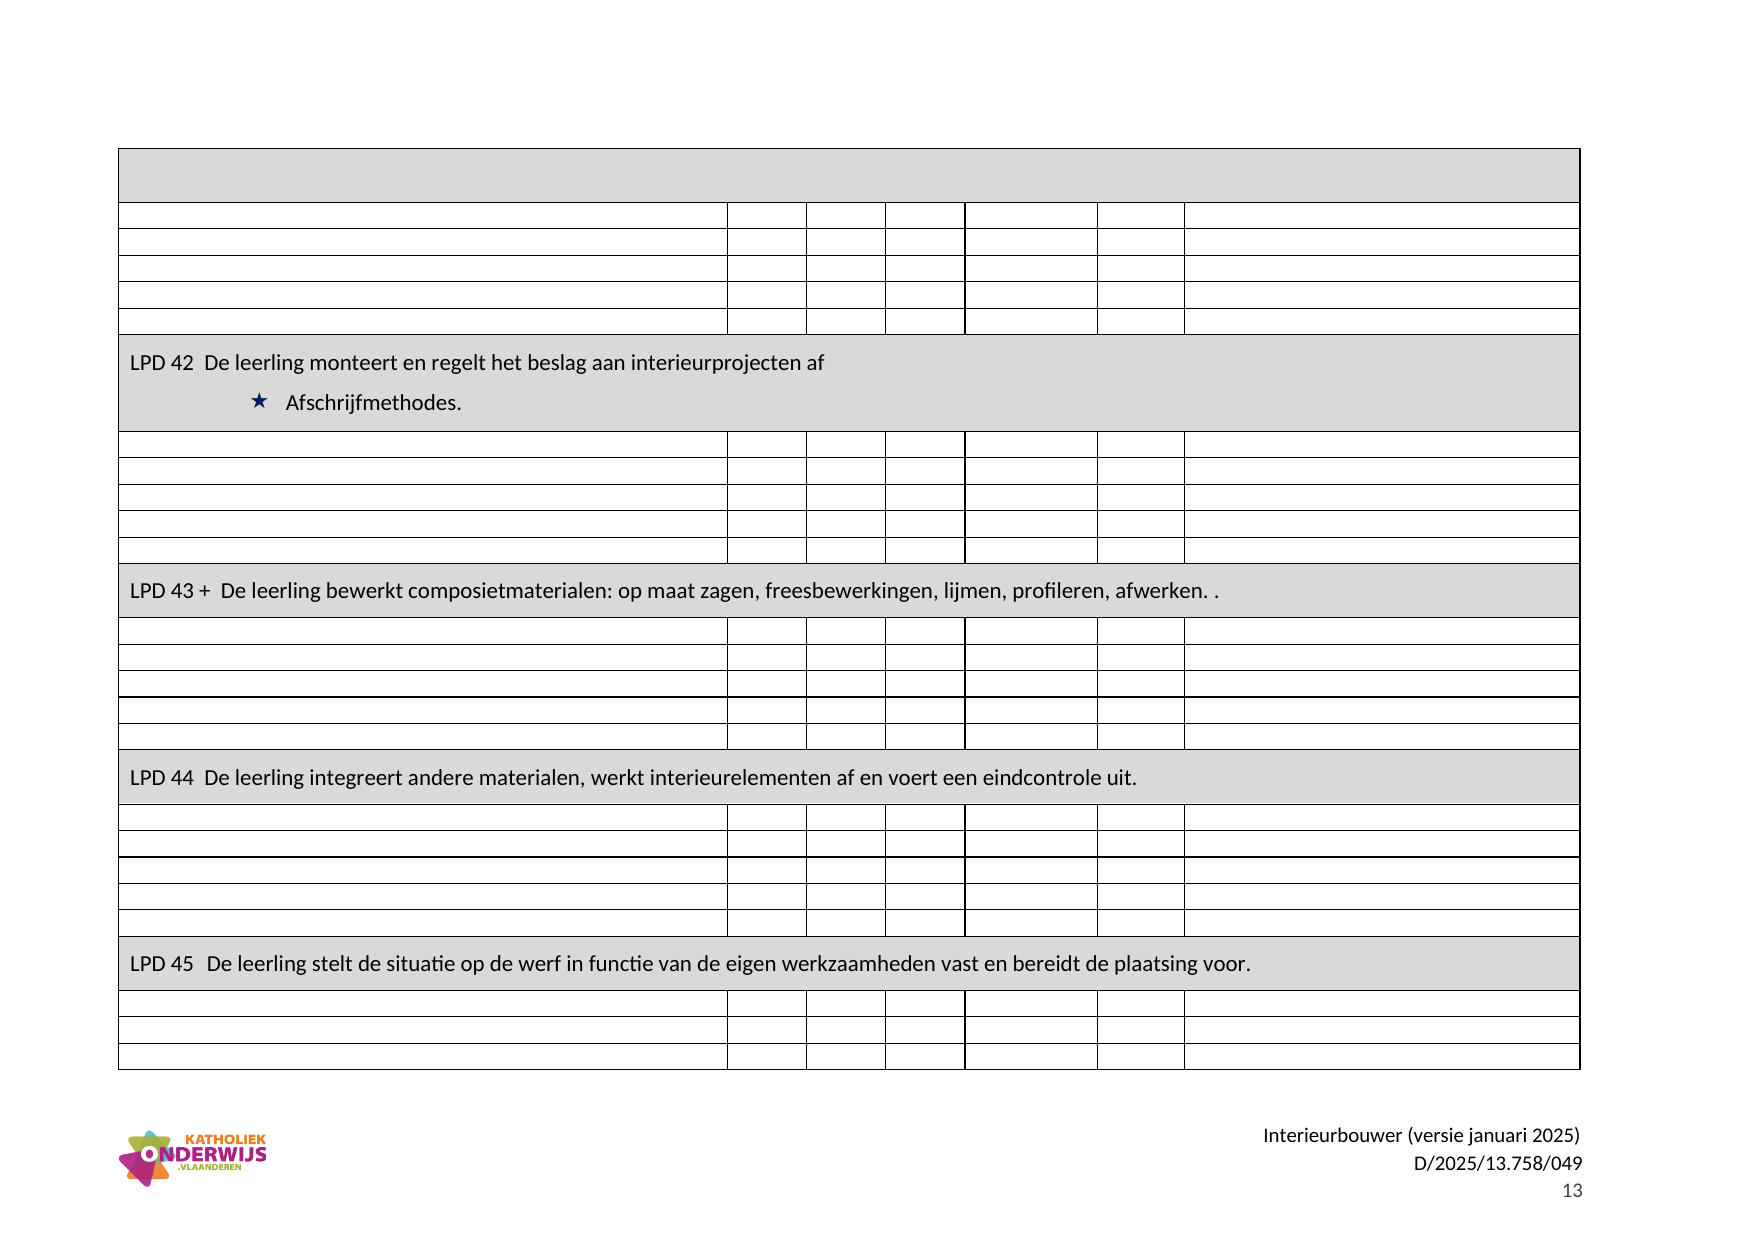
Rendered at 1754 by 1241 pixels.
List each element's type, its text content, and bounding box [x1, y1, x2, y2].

table_cell [1185, 203, 1579, 228]
table_cell [728, 511, 806, 537]
table_cell [886, 203, 964, 228]
table_cell [728, 831, 806, 856]
table_cell [1098, 645, 1184, 670]
table_cell [119, 458, 727, 484]
table_cell [728, 432, 806, 457]
table_cell [1098, 884, 1184, 909]
table_cell [886, 511, 964, 537]
table_cell [1098, 432, 1184, 457]
table_cell [886, 991, 964, 1016]
table_cell [728, 229, 806, 255]
table_cell [966, 203, 1097, 228]
table_cell [807, 538, 885, 563]
table_cell [886, 458, 964, 484]
table_cell [1185, 229, 1579, 255]
table_cell [807, 432, 885, 457]
table_cell [1185, 858, 1579, 883]
table_cell [807, 645, 885, 670]
table_cell [966, 432, 1097, 457]
table_cell [1185, 1044, 1579, 1069]
table_cell [1098, 256, 1184, 281]
table_cell [966, 1017, 1097, 1043]
table_cell [966, 724, 1097, 749]
table_cell [966, 229, 1097, 255]
table_cell [119, 805, 727, 830]
table_cell [886, 884, 964, 909]
table_cell [728, 458, 806, 484]
table_cell [119, 229, 727, 255]
table_cell [1098, 203, 1184, 228]
table_cell [807, 229, 885, 255]
table_cell [1185, 671, 1579, 696]
table_cell [807, 858, 885, 883]
table_cell [728, 485, 806, 510]
table_cell [119, 432, 727, 457]
table_cell [119, 485, 727, 510]
table_cell [119, 831, 727, 856]
table_cell [807, 618, 885, 643]
table_cell [1098, 282, 1184, 308]
table_cell [1185, 256, 1579, 281]
table_cell [1098, 858, 1184, 883]
table_cell [1185, 511, 1579, 537]
table_cell [886, 831, 964, 856]
table_cell [728, 282, 806, 308]
table_cell [886, 805, 964, 830]
table_cell [807, 1044, 885, 1069]
table_cell [966, 282, 1097, 308]
table_cell [119, 1017, 727, 1043]
table_cell [1098, 511, 1184, 537]
table_cell [807, 282, 885, 308]
table_cell [728, 884, 806, 909]
table_cell [119, 698, 727, 723]
table_cell [966, 256, 1097, 281]
table_cell [728, 858, 806, 883]
table_cell [1098, 309, 1184, 334]
table_cell [1185, 831, 1579, 856]
table_cell [1098, 724, 1184, 749]
table_cell [807, 884, 885, 909]
table_cell [966, 884, 1097, 909]
table_cell [119, 1044, 727, 1069]
table_cell [1098, 538, 1184, 563]
table_cell [807, 203, 885, 228]
table_cell [1098, 805, 1184, 830]
table_cell [119, 256, 727, 281]
table_cell [1185, 991, 1579, 1016]
table_cell [966, 805, 1097, 830]
table_cell [1185, 538, 1579, 563]
table_cell [886, 538, 964, 563]
table_cell [966, 645, 1097, 670]
table_cell [728, 203, 806, 228]
table_cell [119, 538, 727, 563]
table_cell LPD 41 De leerling werkt oppervlakken van interieurelementen en onderdelen af. [119, 149, 1579, 202]
table_cell [1185, 645, 1579, 670]
table_cell [1185, 698, 1579, 723]
table_cell [1098, 1017, 1184, 1043]
table_cell [728, 309, 806, 334]
table_cell LPD 45 De leerling stelt de situatie op de werf in functie van de eigen werkzaamheden vast en bereidt de plaatsing voor. [119, 937, 1579, 990]
table_cell [728, 671, 806, 696]
table_cell [886, 724, 964, 749]
table_cell [1185, 884, 1579, 909]
table_cell [966, 1044, 1097, 1069]
table_cell [1098, 698, 1184, 723]
table_cell [966, 671, 1097, 696]
table_cell [886, 229, 964, 255]
table_cell [807, 671, 885, 696]
table_cell [807, 256, 885, 281]
picture [118, 1130, 267, 1187]
table_cell [1185, 309, 1579, 334]
table_cell LPD 44 De leerling integreert andere materialen, werkt interieurelementen af en voert een eindcontrole uit. [119, 750, 1579, 803]
table_cell [886, 1044, 964, 1069]
table_cell [966, 910, 1097, 936]
table_cell [1098, 910, 1184, 936]
table_cell [966, 511, 1097, 537]
table_cell [119, 671, 727, 696]
table_cell [1185, 432, 1579, 457]
table_cell [1098, 618, 1184, 643]
table_cell LPD 43 + De leerling bewerkt composietmaterialen: op maat zagen, freesbewerkingen, lijmen, profileren, afwerken. . [119, 564, 1579, 617]
table_cell [119, 618, 727, 643]
table_cell [728, 698, 806, 723]
table_cell [1098, 671, 1184, 696]
table_cell [886, 910, 964, 936]
table_cell [966, 618, 1097, 643]
table_cell [966, 538, 1097, 563]
table_cell [119, 511, 727, 537]
table_cell [807, 724, 885, 749]
table_cell [807, 831, 885, 856]
table_cell [807, 698, 885, 723]
table_cell [886, 671, 964, 696]
table_cell [119, 724, 727, 749]
table_cell [119, 309, 727, 334]
table_cell [807, 485, 885, 510]
table_cell [966, 858, 1097, 883]
table_cell LPD 42 De leerling monteert en regelt het beslag aan interieurprojecten af Afschrijfmethodes. [119, 335, 1579, 431]
table_cell [807, 910, 885, 936]
table_cell [728, 805, 806, 830]
table_cell [728, 724, 806, 749]
table_cell [119, 884, 727, 909]
table_cell [807, 991, 885, 1016]
table_cell [1098, 831, 1184, 856]
table_cell [728, 1017, 806, 1043]
table_cell [119, 203, 727, 228]
table_cell [886, 645, 964, 670]
table_cell [1098, 485, 1184, 510]
table_cell [1098, 229, 1184, 255]
table_cell [728, 256, 806, 281]
table_cell [119, 645, 727, 670]
table_cell [1185, 1017, 1579, 1043]
table_cell [1098, 458, 1184, 484]
table_cell [807, 458, 885, 484]
table_cell [728, 910, 806, 936]
table_cell [807, 1017, 885, 1043]
table_cell [966, 309, 1097, 334]
table_cell [966, 831, 1097, 856]
table_cell [886, 309, 964, 334]
table_cell [886, 256, 964, 281]
table_cell [119, 282, 727, 308]
table_cell [1098, 991, 1184, 1016]
table_cell [886, 698, 964, 723]
table_cell [1185, 618, 1579, 643]
table_cell [119, 991, 727, 1016]
table_cell [1185, 724, 1579, 749]
table_cell [966, 485, 1097, 510]
table_cell [1185, 282, 1579, 308]
table_cell [728, 645, 806, 670]
table_cell [728, 618, 806, 643]
table_cell [966, 698, 1097, 723]
table_cell [119, 910, 727, 936]
table_cell [966, 991, 1097, 1016]
table_cell [966, 458, 1097, 484]
table_cell [807, 309, 885, 334]
table_cell [886, 282, 964, 308]
table_cell [886, 1017, 964, 1043]
table_cell [1098, 1044, 1184, 1069]
table_cell [728, 1044, 806, 1069]
table_cell [807, 511, 885, 537]
table_cell [728, 538, 806, 563]
table_cell [1185, 485, 1579, 510]
table_cell [119, 858, 727, 883]
table_cell [728, 991, 806, 1016]
table_cell [886, 432, 964, 457]
table_cell [886, 618, 964, 643]
table_cell [1185, 910, 1579, 936]
table_cell [886, 485, 964, 510]
table_cell [1185, 805, 1579, 830]
table_cell [886, 858, 964, 883]
table_cell [807, 805, 885, 830]
table_cell [1185, 458, 1579, 484]
